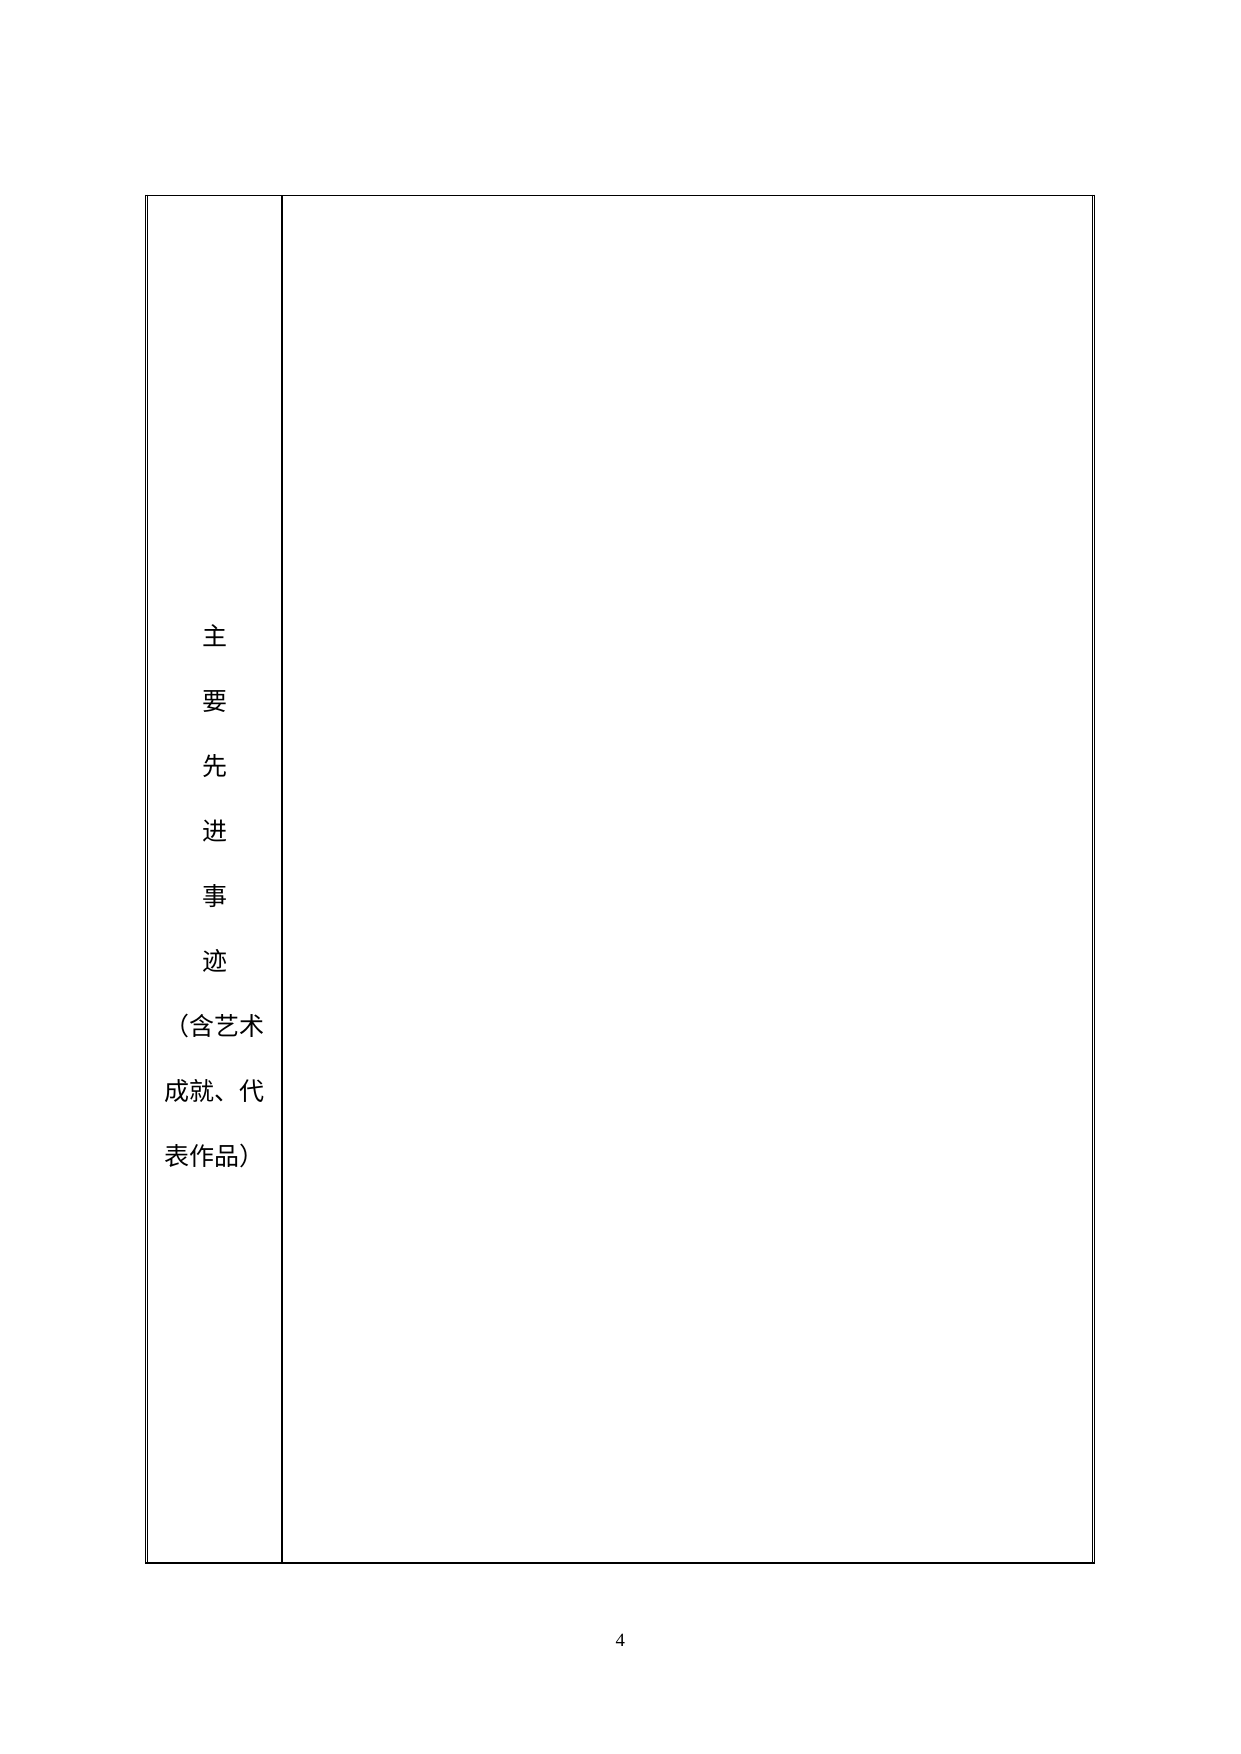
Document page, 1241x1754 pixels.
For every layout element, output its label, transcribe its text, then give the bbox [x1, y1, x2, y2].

table_cell 主 要 先 进 事 迹 （含艺术成就、代表作品） [148, 196, 281, 1562]
table_cell [283, 196, 1092, 1562]
